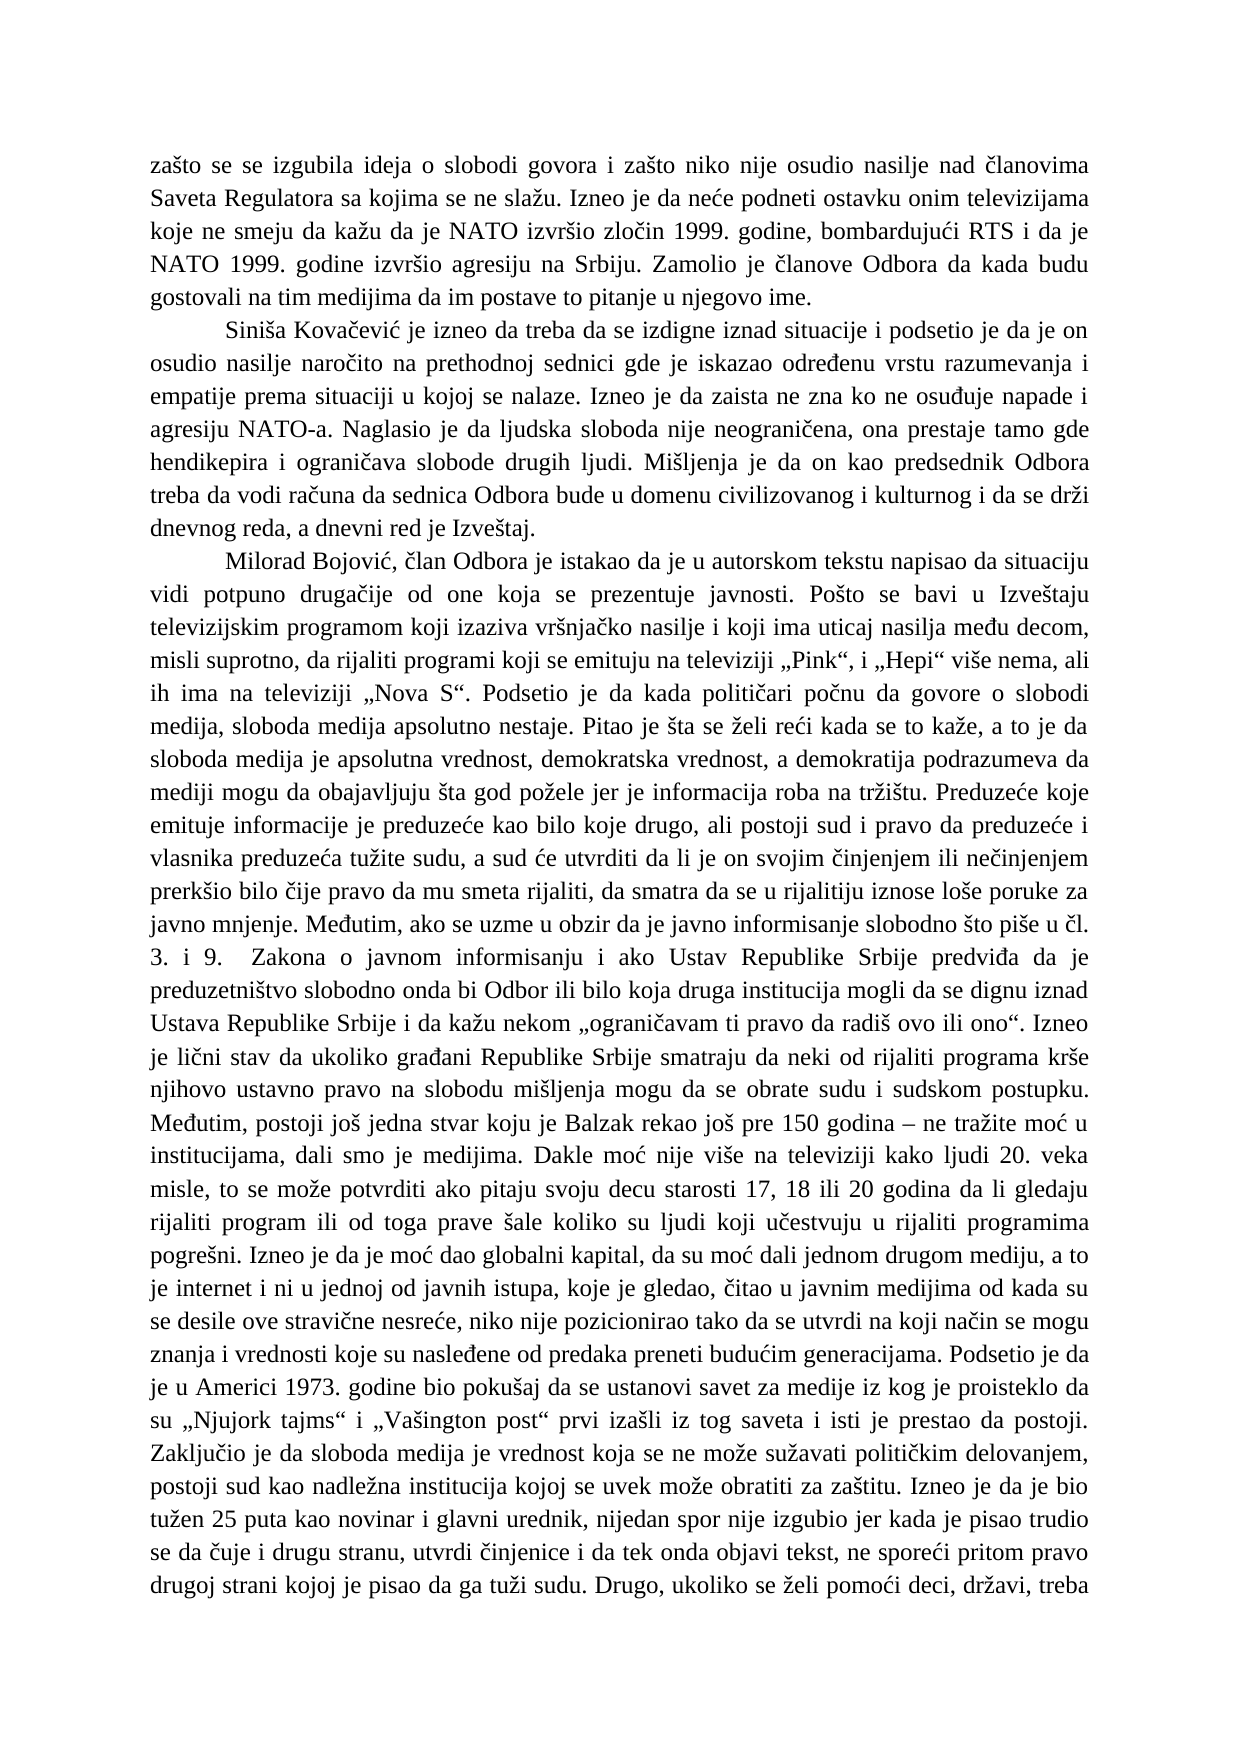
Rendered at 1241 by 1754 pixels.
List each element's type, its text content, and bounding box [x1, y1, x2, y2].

text Siniša Kovačević je izneo da treba da se izdigne iznad situacije i podsetio je da je on osudio nasilje naročito na prethodnoj sednici gde je iskazao određenu vrstu razumevanja i empatije prema situaciji u kojoj se nalaze. Izneo je da zaista ne zna ko ne osuđuje napade i agresiju NATO-a. Naglasio je da ljudska sloboda nije neograničena, ona prestaje tamo gde hendikepira i ograničava slobode drugih ljudi. Mišljenja je da on kao predsednik Odbora treba da vodi računa da sednica Odbora bude u domenu civilizovanog i kulturnog i da se drži dnevnog reda, a dnevni red je Izveštaj. [150, 315, 1090, 542]
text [150, 150, 1090, 311]
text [150, 546, 1090, 1599]
